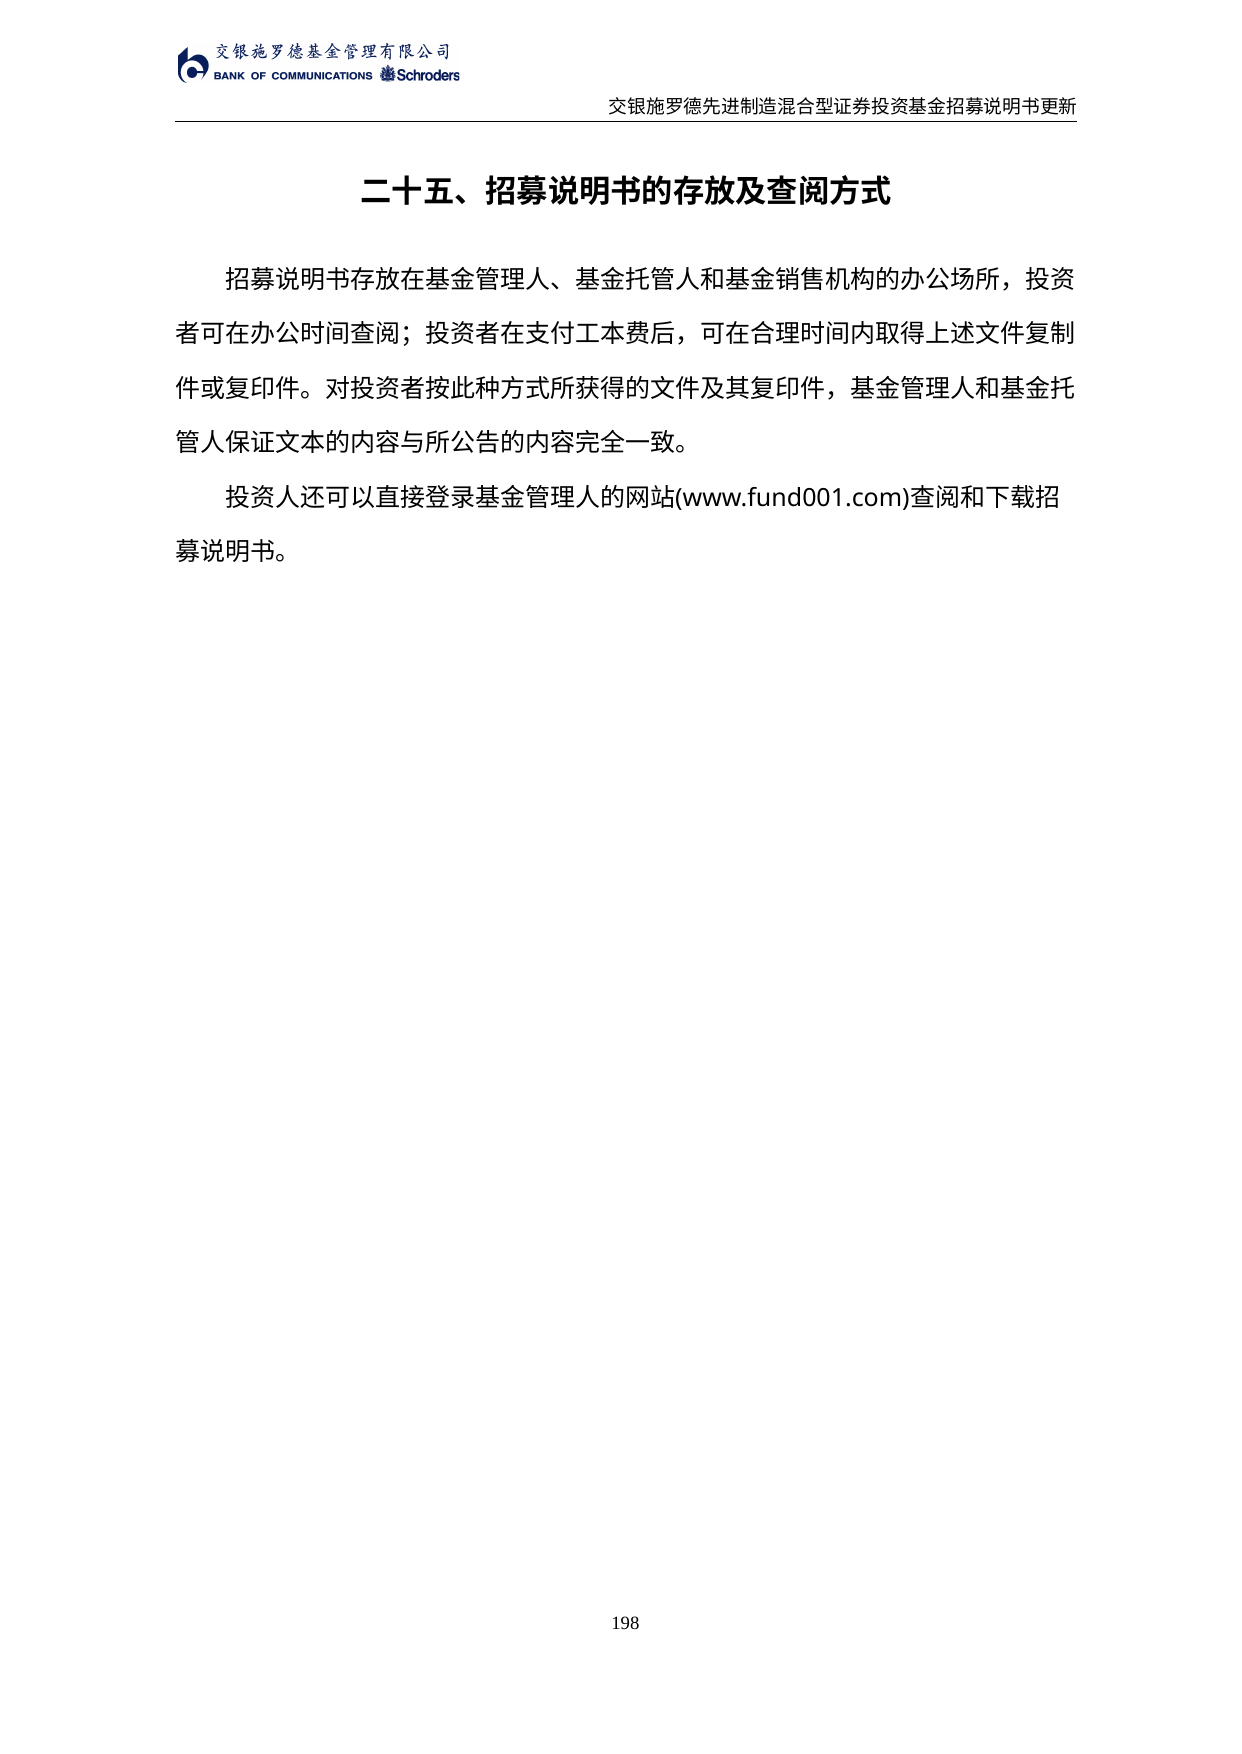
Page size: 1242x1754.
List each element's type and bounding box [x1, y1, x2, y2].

picture [178, 43, 460, 83]
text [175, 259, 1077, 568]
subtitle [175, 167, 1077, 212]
